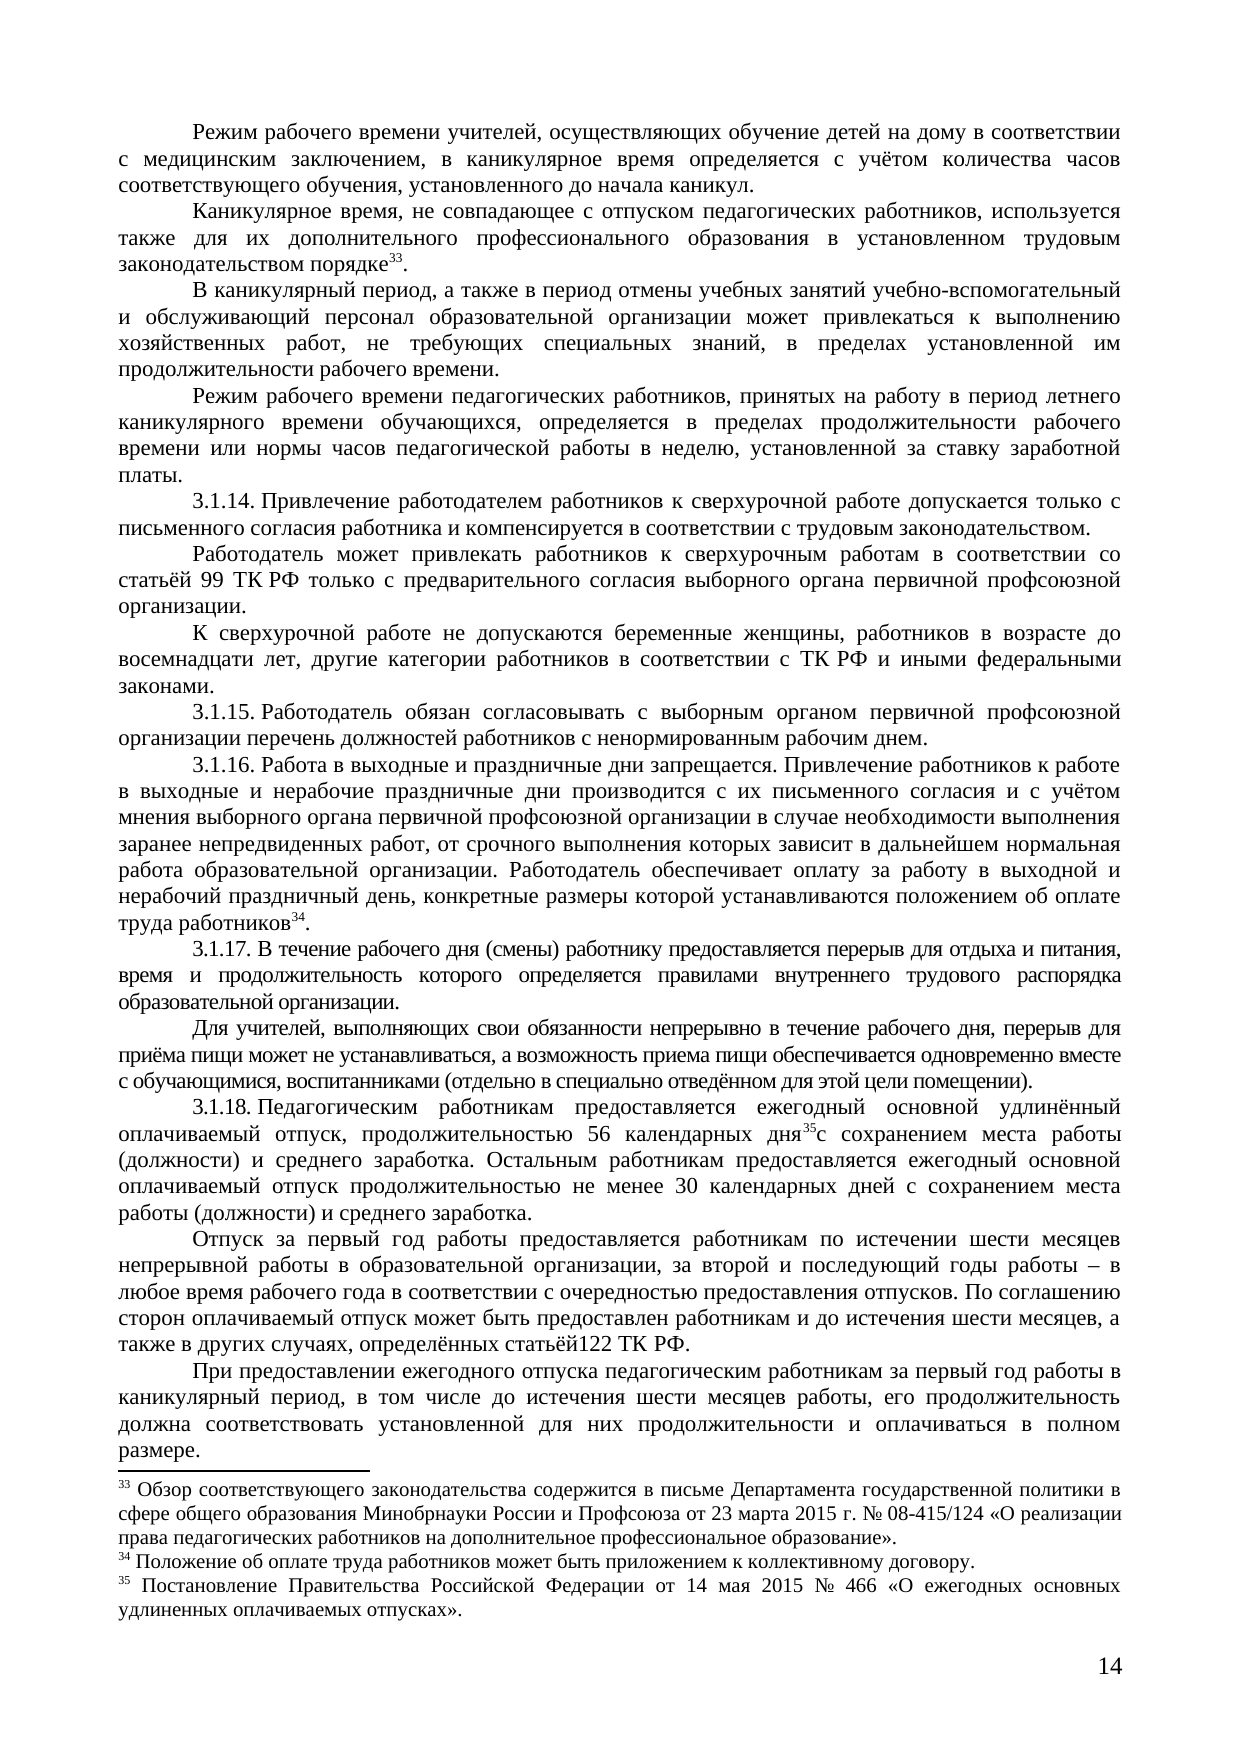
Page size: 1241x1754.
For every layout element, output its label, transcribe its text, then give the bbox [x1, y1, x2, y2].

text 3.1.14. Привлечение работодателем работников к сверхурочной работе допускается только с письменного согласия работника и компенсируется в соответствии с трудовым законодательством. [118, 487, 1122, 540]
text Отпуск за первый год работы предоставляется работникам по истечении шести месяцев непрерывной работы в образовательной организации, за второй и последующий годы работы – в любое время рабочего года в соответствии с очередностью предоставления отпусков. По соглашению сторон оплачиваемый отпуск может быть предоставлен работникам и до истечения шести месяцев, а также в других случаях, определённых статьёй122 ТК РФ. [118, 1225, 1122, 1357]
text К сверхурочной работе не допускаются беременные женщины, работников в возрасте до восемнадцати лет, другие категории работников в соответствии с ТК РФ и иными федеральными законами. [118, 619, 1122, 698]
text 3.1.16. Работа в выходные и праздничные дни запрещается. Привлечение работников к работе в выходные и нерабочие праздничные дни производится с их письменного согласия и с учётом мнения выборного органа первичной профсоюзной организации в случае необходимости выполнения заранее непредвиденных работ, от срочного выполнения которых зависит в дальнейшем нормальная работа образовательной организации. Работодатель обеспечивает оплату за работу в выходной и нерабочий праздничный день, конкретные размеры которой устанавливаются положением об оплате труда работников. [118, 751, 1122, 935]
text В каникулярный период, а также в период отмены учебных занятий учебно-вспомогательный и обслуживающий персонал образовательной организации может привлекаться к выполнению хозяйственных работ, не требующих специальных знаний, в пределах установленной им продолжительности рабочего времени. [118, 276, 1122, 382]
text Режим рабочего времени учителей, осуществляющих обучение детей на дому в соответствии с медицинским заключением, в каникулярное время определяется с учётом количества часов соответствующего обучения, установленного до начала каникул. [118, 118, 1122, 197]
text При предоставлении ежегодного отпуска педагогическим работникам за первый год работы в каникулярный период, в том числе до истечения шести месяцев работы, его продолжительность должна соответствовать установленной для них продолжительности и оплачиваться в полном размере. [118, 1357, 1122, 1462]
text Каникулярное время, не совпадающее с отпуском педагогических работников, используется также для их дополнительного профессионального образования в установленном трудовым законодательством порядке. [118, 197, 1122, 276]
text Режим рабочего времени педагогических работников, принятых на работу в период летнего каникулярного времени обучающихся, определяется в пределах продолжительности рабочего времени или нормы часов педагогической работы в неделю, установленной за ставку заработной платы. [118, 382, 1122, 487]
text Для учителей, выполняющих свои обязанности непрерывно в течение рабочего дня, перерыв для приёма пищи может не устанавливаться, а возможность приема пищи обеспечивается одновременно вместе с обучающимися, воспитанниками (отдельно в специально отведённом для этой цели помещении). [118, 1014, 1122, 1093]
text Работодатель может привлекать работников к сверхурочным работам в соответствии со статьёй 99 ТК РФ только с предварительного согласия выборного органа первичной профсоюзной организации. [118, 540, 1122, 619]
text 3.1.18. Педагогическим работникам предоставляется ежегодный основной удлинённый оплачиваемый отпуск, продолжительностью 56 календарных дняс сохранением места работы (должности) и среднего заработка. Остальным работникам предоставляется ежегодный основной оплачиваемый отпуск продолжительностью не менее 30 календарных дней с сохранением места работы (должности) и среднего заработка. [118, 1093, 1122, 1225]
text 3.1.17. В течение рабочего дня (смены) работнику предоставляется перерыв для отдыха и питания, время и продолжительность которого определяется правилами внутреннего трудового распорядка образовательной организации. [118, 935, 1122, 1014]
text 3.1.15. Работодатель обязан согласовывать с выборным органом первичной профсоюзной организации перечень должностей работников с ненормированным рабочим днем. [118, 698, 1122, 751]
